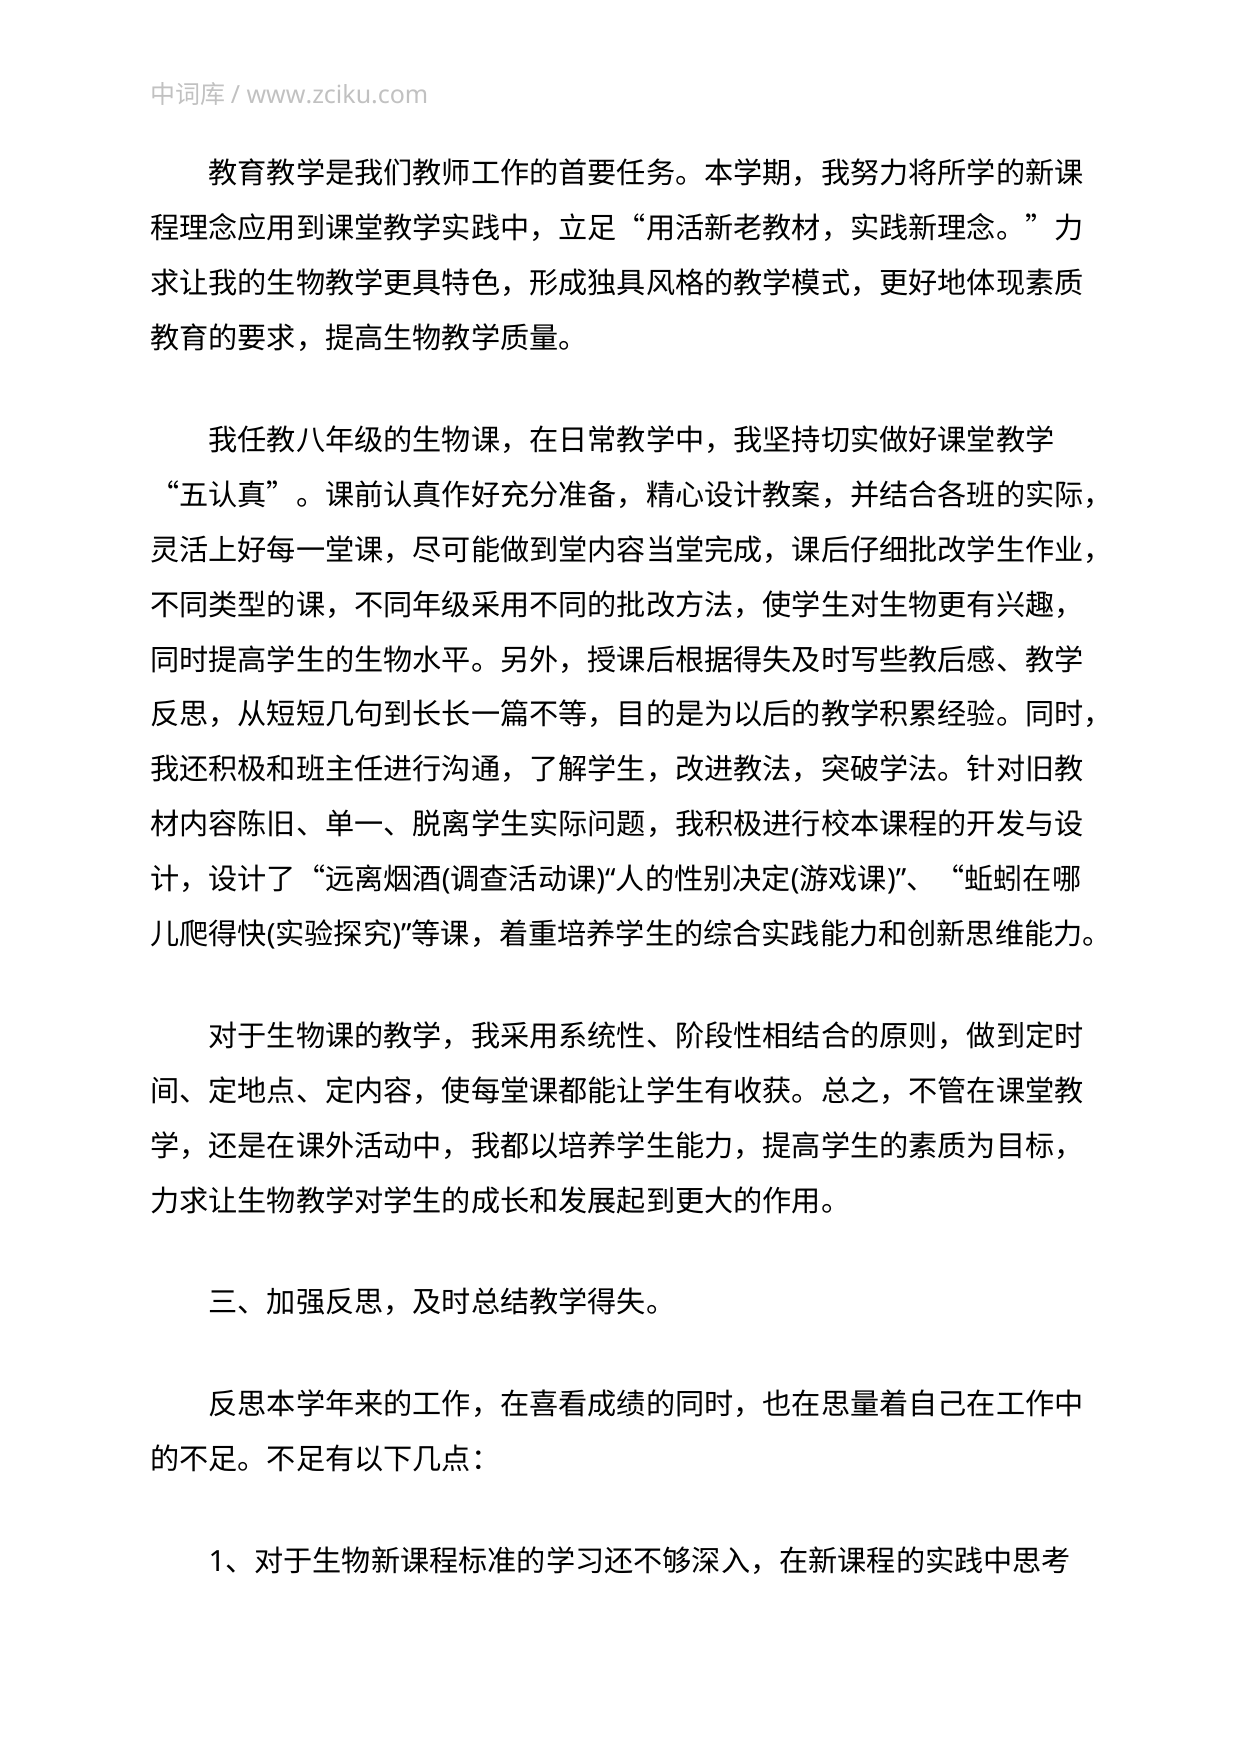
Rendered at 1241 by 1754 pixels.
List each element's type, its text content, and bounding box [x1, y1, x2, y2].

text 三、加强反思，及时总结教学得失。 [150, 1279, 1090, 1321]
text 教育教学是我们教师工作的首要任务。本学期，我努力将所学的新课程理念应用到课堂教学实践中，立足“用活新老教材，实践新理念。”力求让我的生物教学更具特色，形成独具风格的教学模式，更好地体现素质教育的要求，提高生物教学质量。 [150, 150, 1090, 357]
text 对于生物课的教学，我采用系统性、阶段性相结合的原则，做到定时间、定地点、定内容，使每堂课都能让学生有收获。总之，不管在课堂教学，还是在课外活动中，我都以培养学生能力，提高学生的素质为目标，力求让生物教学对学生的成长和发展起到更大的作用。 [150, 1013, 1090, 1219]
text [150, 1537, 1090, 1580]
text 反思本学年来的工作，在喜看成绩的同时，也在思量着自己在工作中的不足。不足有以下几点： [150, 1381, 1090, 1478]
text 我任教八年级的生物课，在日常教学中，我坚持切实做好课堂教学“五认真”。课前认真作好充分准备，精心设计教案，并结合各班的实际，灵活上好每一堂课，尽可能做到堂内容当堂完成，课后仔细批改学生作业，不同类型的课，不同年级采用不同的批改方法，使学生对生物更有兴趣，同时提高学生的生物水平。另外，授课后根据得失及时写些教后感、教学反思，从短短几句到长长一篇不等，目的是为以后的教学积累经验。同时，我还积极和班主任进行沟通，了解学生，改进教法，突破学法。针对旧教材内容陈旧、单一、脱离学生实际问题，我积极进行校本课程的开发与设计，设计了“远离烟酒(调查活动课)“人的性别决定(游戏课)”、“蚯蚓在哪儿爬得快(实验探究)”等课，着重培养学生的综合实践能力和创新思维能力。 [150, 416, 1090, 953]
